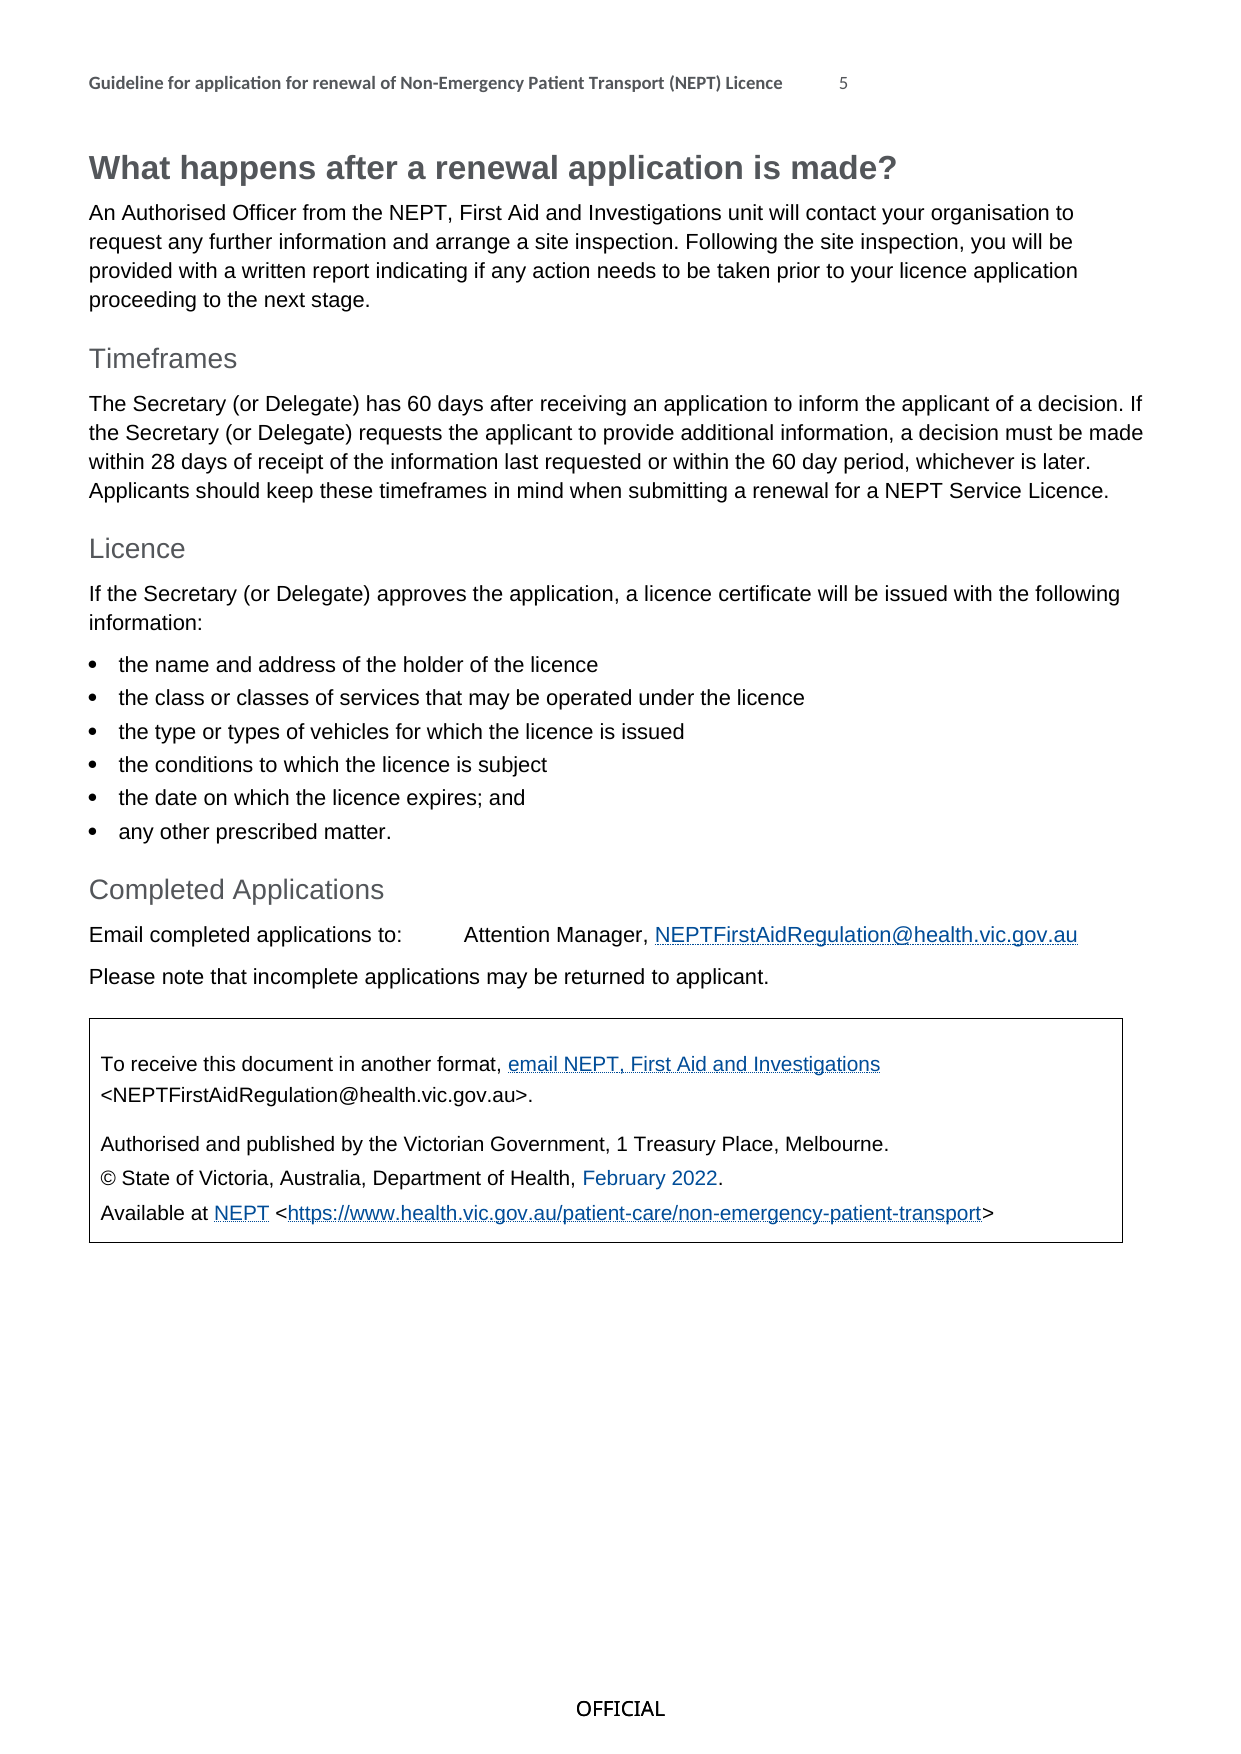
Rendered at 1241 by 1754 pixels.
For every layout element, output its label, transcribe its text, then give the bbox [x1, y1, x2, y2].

list the name and address of the holder of the licence [89, 648, 1152, 677]
list the type or types of vehicles for which the licence is issued [89, 715, 1152, 744]
list the conditions to which the licence is subject [89, 748, 1152, 777]
text If the Secretary (or Delegate) approves the application, a licence certificate will be issued with the following information: [89, 577, 1152, 636]
text Please note that incomplete applications may be returned to applicant. [89, 959, 1152, 989]
text An Authorised Officer from the NEPT, First Aid and Investigations unit will contact your organisation to request any further information and arrange a site inspection. Following the site inspection, you will be provided with a written report indicating if any action needs to be taken prior to your licence application proceeding to the next stage. [89, 196, 1152, 312]
table_header To receive this document in another format, email NEPT, First Aid and Investigations <NEPTFirstAidRegulation@health.vic.gov.au>. Authorised and published by the Victorian Government, 1 Treasury Place, Melbourne. © State of Victoria, Australia, Department of Health, February 2022. Available at NEPT <https://www.health.vic.gov.au/patient-care/non-emergency-patient-transport> [90, 1019, 1122, 1242]
list the class or classes of services that may be operated under the licence [89, 681, 1152, 711]
text The Secretary (or Delegate) has 60 days after receiving an application to inform the applicant of a decision. If the Secretary (or Delegate) requests the applicant to provide additional information, a decision must be made within 28 days of receipt of the information last requested or within the 60 day period, whichever is later. Applicants should keep these timeframes in mind when submitting a renewal for a NEPT Service Licence. [89, 386, 1152, 503]
list any other prescribed matter. [89, 815, 1152, 844]
text Completed Applications [89, 873, 1152, 905]
text Timeframes [89, 342, 1152, 374]
text What happens after a renewal application is made? [89, 148, 1152, 186]
text Email completed applications to: Attention Manager, NEPTFirstAidRegulation@health.vic.gov.au [89, 918, 1152, 947]
list the date on which the licence expires; and [89, 781, 1152, 811]
text Licence [89, 532, 1152, 565]
